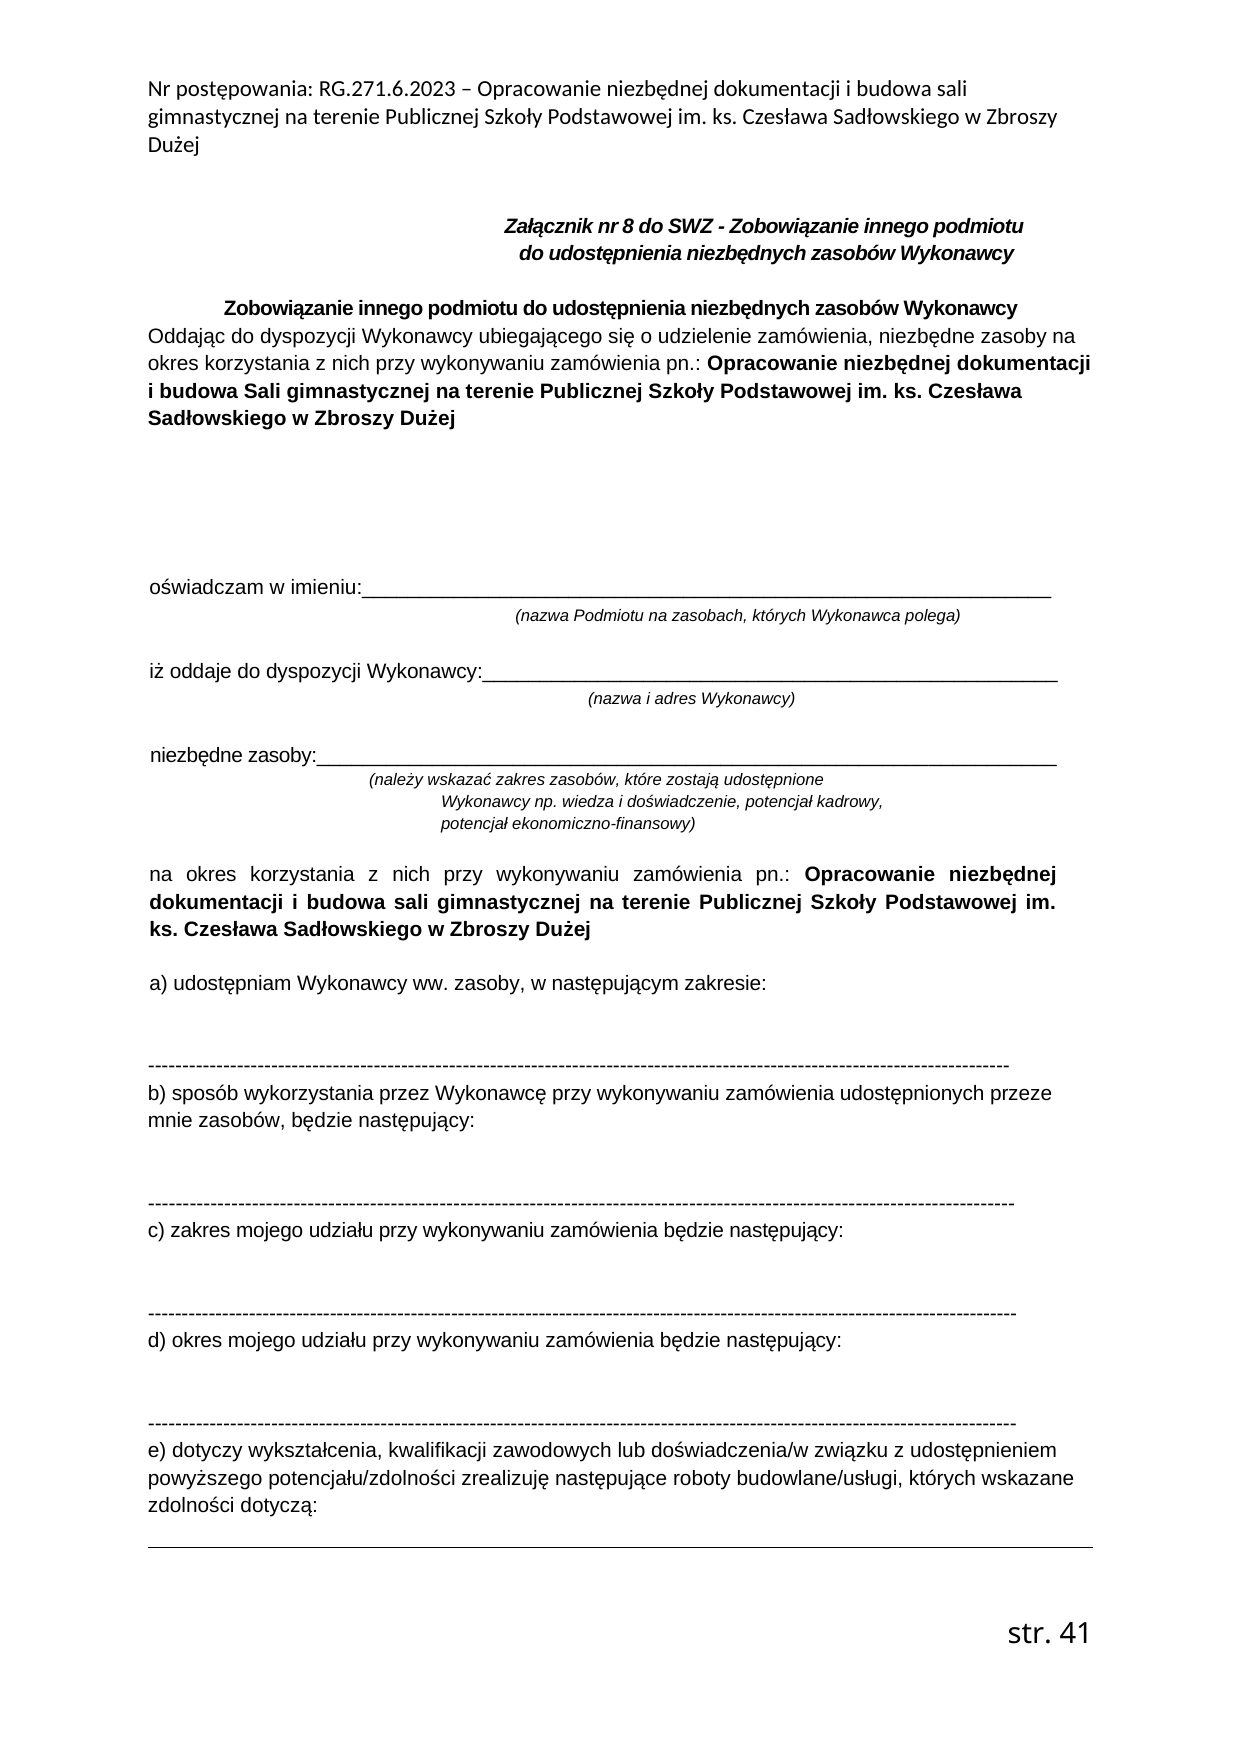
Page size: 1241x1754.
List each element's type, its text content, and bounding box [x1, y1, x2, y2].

text a) udostępniam Wykonawcy ww. zasoby, w następującym zakresie: [149, 971, 1057, 995]
text Oddając do dyspozycji Wykonawcy ubiegającego się o udzielenie zamówienia, niezbędne zasoby na okres korzystania z nich przy wykonywaniu zamówienia pn.: Opracowanie niezbędnej dokumentacji i budowa Sali gimnastycznej na terenie Publicznej Szkoły Podstawowej im. ks. Czesława Sadłowskiego w Zbroszy Dużej [148, 324, 1093, 430]
text (nazwa i adres Wykonawcy) [588, 689, 1093, 708]
text b) sposób wykorzystania przez Wykonawcę przy wykonywaniu zamówienia udostępnionych przeze mnie zasobów, będzie następujący: [148, 1081, 1093, 1132]
text ------------------------------------------------------------------------------------------------------------------------------ [148, 1026, 1093, 1077]
text (należy wskazać zakres zasobów, które zostają udostępnione Wykonawcy np. wiedza i doświadczenie, potencjał kadrowy, potencjał ekonomiczno-finansowy) [369, 770, 913, 833]
text Załącznik nr 8 do SWZ - Zobowiązanie innego podmiotu do udostępnienia niezbędnych zasobów Wykonawcy [443, 213, 1093, 265]
text d) okres mojego udziału przy wykonywaniu zamówienia będzie następujący: [148, 1328, 1093, 1352]
text --------------------------------------------------------------------------------------------------------------------------------- [148, 1301, 1093, 1325]
text ------------------------------------------------------------------------------------------------------------------------------- [148, 1411, 1093, 1435]
text iż oddaje do dyspozycji Wykonawcy: [149, 658, 1093, 682]
text ----------------------------------------------------------------------------------------------------------------------------- [148, 1191, 1093, 1215]
text Zobowiązanie innego podmiotu do udostępnienia niezbędnych zasobów Wykonawcy [149, 296, 1093, 320]
text c) zakres mojego udziału przy wykonywaniu zamówienia będzie następujący: [148, 1218, 1093, 1242]
text na okres korzystania z nich przy wykonywaniu zamówienia pn.: Opracowanie niezbędnej dokumentacji i budowa sali gimnastycznej na terenie Publicznej Szkoły Podstawowej im. ks. Czesława Sadłowskiego w Zbroszy Dużej [149, 862, 1057, 941]
text niezbędne zasoby: ___________ [150, 742, 1093, 766]
text (nazwa Podmiotu na zasobach, których Wykonawca polega) [515, 606, 1093, 625]
text oświadczam w imieniu: [149, 575, 1093, 599]
text e) dotyczy wykształcenia, kwalifikacji zawodowych lub doświadczenia/w związku z udostępnieniem powyższego potencjału/zdolności zrealizuję następujące roboty budowlane/usługi, których wskazane zdolności dotyczą: [148, 1438, 1093, 1517]
